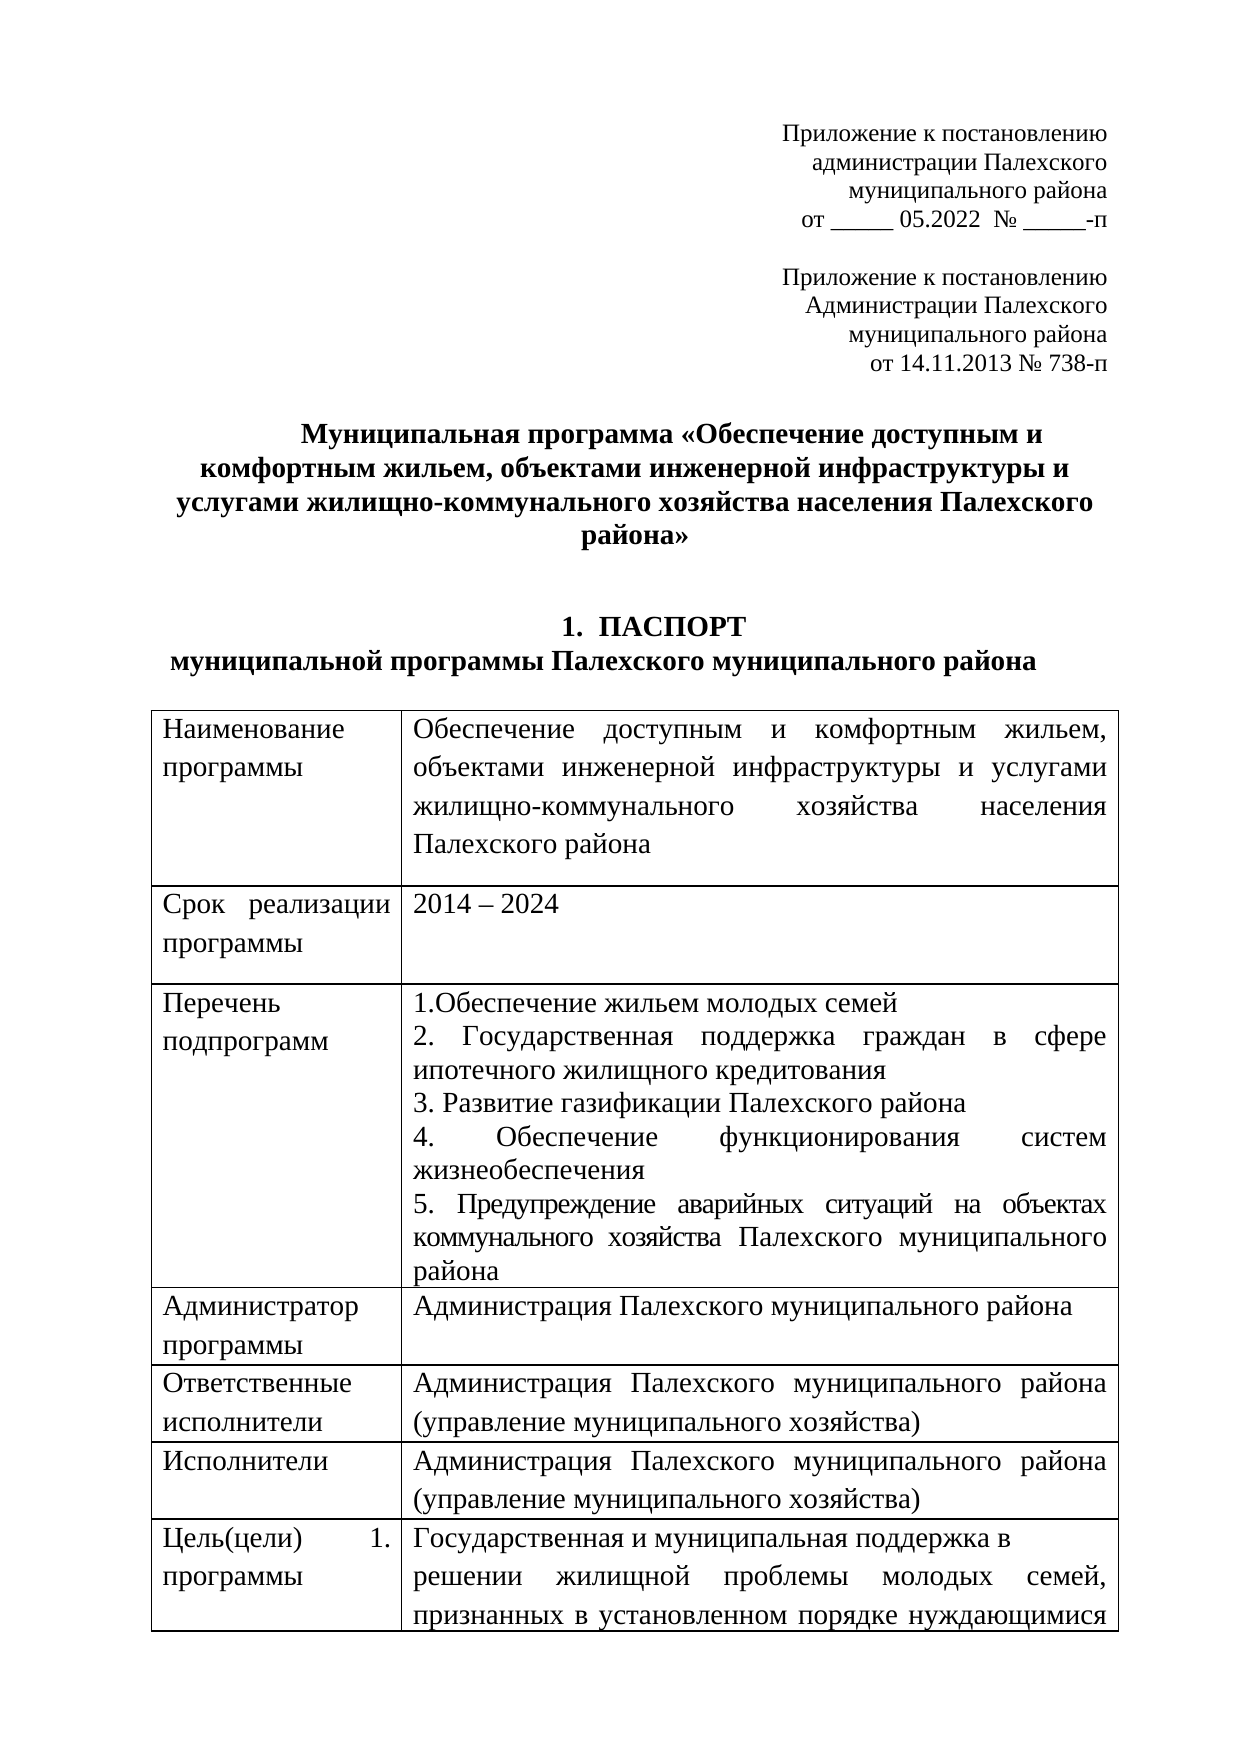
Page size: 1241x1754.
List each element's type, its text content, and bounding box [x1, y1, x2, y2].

text Муниципальная программа «Обеспечение доступным и комфортным жильем, объектами инженерной инфраструктуры и услугами жилищно-коммунального хозяйства населения Палехского района» [162, 417, 1107, 551]
subtitle муниципальной программы Палехского муниципального района [162, 643, 1107, 676]
table_cell 2014 – 2024 [402, 887, 1118, 983]
table_cell Администрация Палехского муниципального района (управление муниципального хозяйства) [402, 1443, 1118, 1518]
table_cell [402, 1520, 1118, 1630]
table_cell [152, 1520, 401, 1630]
table_cell Администрация Палехского муниципального района [402, 1288, 1118, 1364]
subtitle администрации Палехского [162, 147, 1107, 176]
table_header Наименование программы [152, 711, 401, 885]
table_cell Перечень подпрограмм [152, 985, 401, 1287]
subtitle Приложение к постановлению [162, 262, 1107, 291]
text муниципального района [162, 319, 1107, 348]
subtitle от _____ 05.2022 № _____-п [162, 204, 1107, 233]
table_cell 1.Обеспечение жильем молодых семей 2. Государственная поддержка граждан в сфере ипотечного жилищного кредитования 3. Развитие газификации Палехского района 4. Обеспечение функционирования систем жизнеобеспечения 5. Предупреждение аварийных ситуаций на объектах коммунального хозяйства Палехского муниципального района [402, 985, 1118, 1287]
table_header Обеспечение доступным и комфортным жильем, объектами инженерной инфраструктуры и услугами жилищно-коммунального хозяйства населения Палехского района [402, 711, 1118, 885]
text Администрации Палехского [162, 291, 1107, 319]
table_cell Исполнители [152, 1443, 401, 1518]
table_cell Администратор программы [152, 1288, 401, 1364]
subtitle муниципального района [162, 176, 1107, 204]
table_cell Ответственные исполнители [152, 1366, 401, 1441]
table_cell Срок реализации программы [152, 887, 401, 983]
subtitle ПАСПОРТ [200, 609, 1107, 643]
text от 14.11.2013 № 738-п [162, 348, 1107, 377]
table_cell Администрация Палехского муниципального района (управление муниципального хозяйства) [402, 1366, 1118, 1441]
subtitle Приложение к постановлению [162, 118, 1107, 147]
